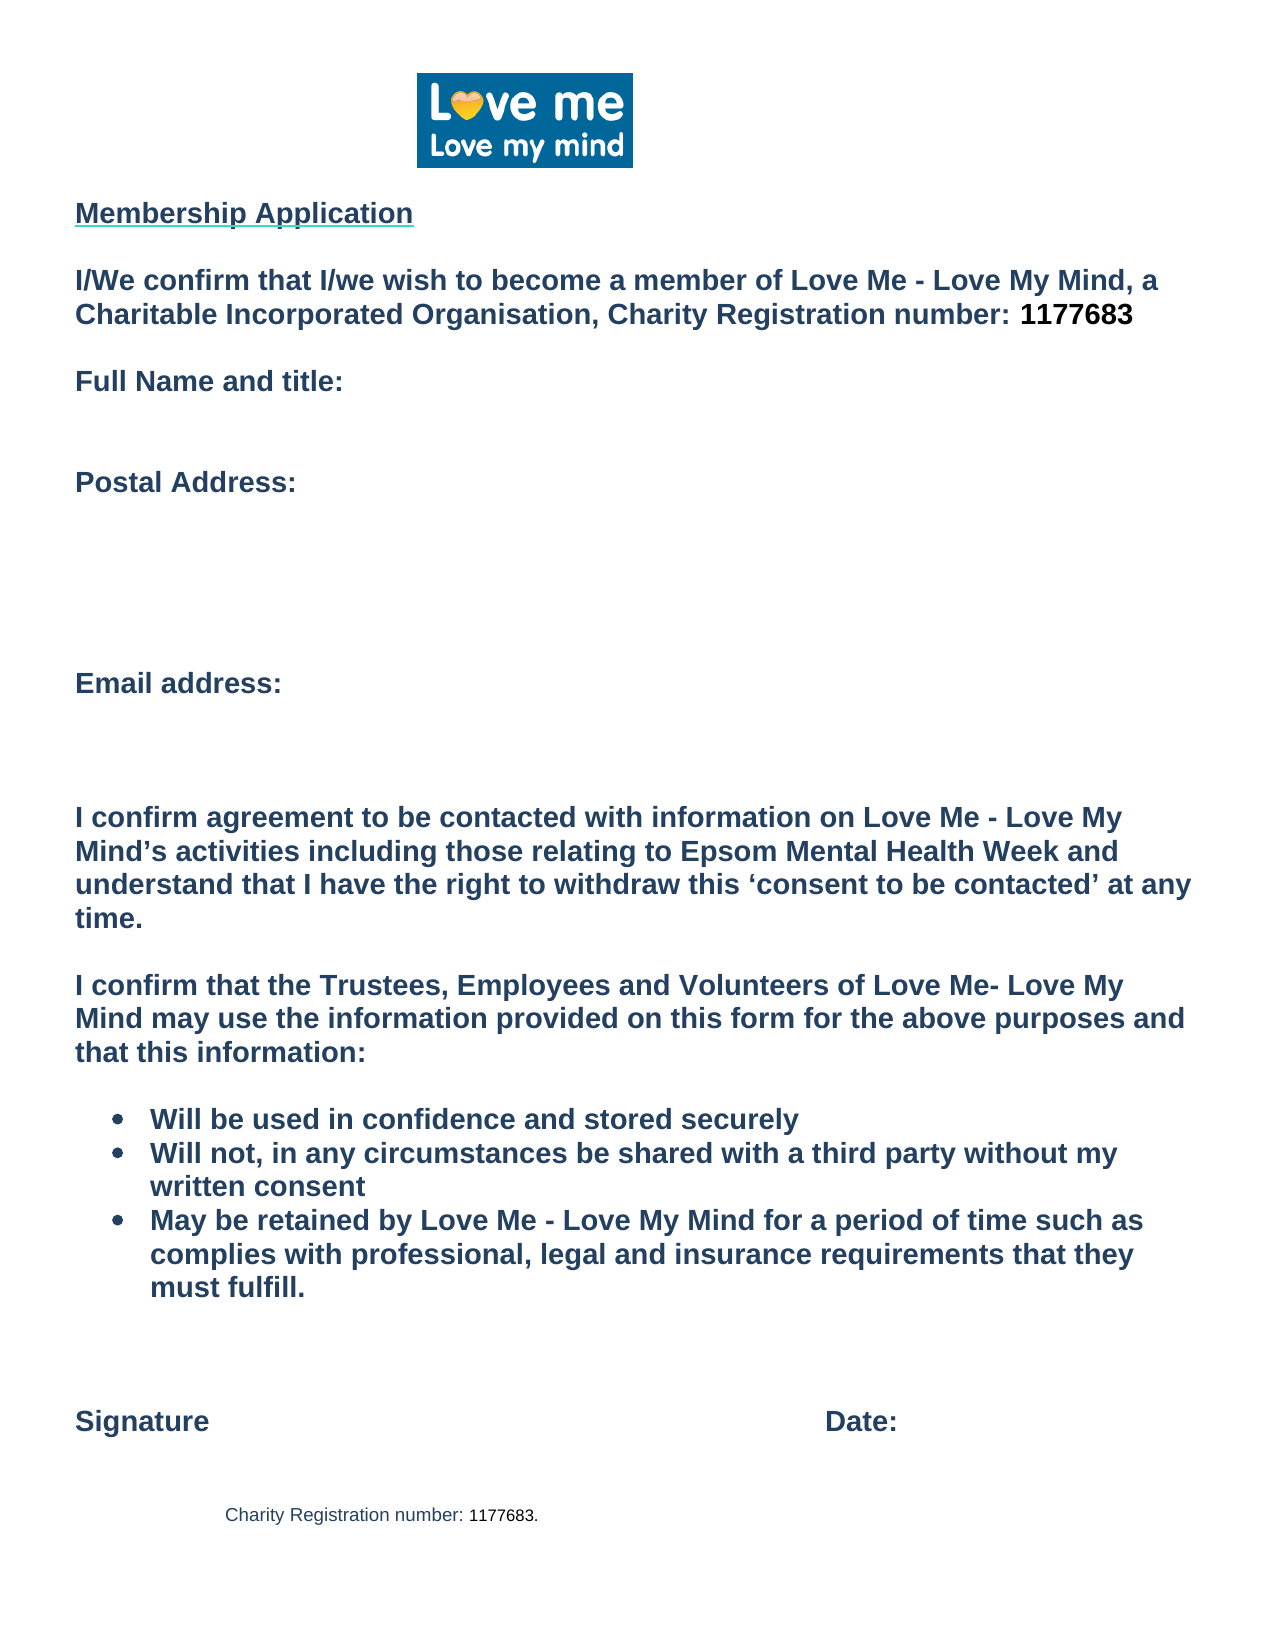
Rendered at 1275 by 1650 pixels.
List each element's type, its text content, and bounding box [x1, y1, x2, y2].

list Will be used in confidence and stored securely [112, 1102, 1200, 1136]
text Email address: [75, 666, 1200, 699]
list May be retained by Love Me - Love My Mind for a period of time such as complies with professional, legal and insurance requirements that they must fulfill. [112, 1203, 1200, 1304]
text I/We confirm that I/we wish to become a member of Love Me - Love My Mind, a Charitable Incorporated Organisation, Charity Registration number: 1177683 [75, 263, 1200, 330]
text Full Name and title: [75, 364, 1200, 397]
list Will not, in any circumstances be shared with a third party without my written consent [112, 1136, 1200, 1203]
text I confirm agreement to be contacted with information on Love Me - Love My Mind’s activities including those relating to Epsom Mental Health Week and understand that I have the right to withdraw this ‘consent to be contacted’ at any time. [75, 800, 1200, 934]
text Membership Application [75, 196, 1200, 230]
text I confirm that the Trustees, Employees and Volunteers of Love Me- Love My Mind may use the information provided on this form for the above purposes and that this information: [75, 968, 1200, 1068]
text Postal Address: [75, 464, 1200, 498]
text Signature Date: [75, 1404, 1200, 1438]
